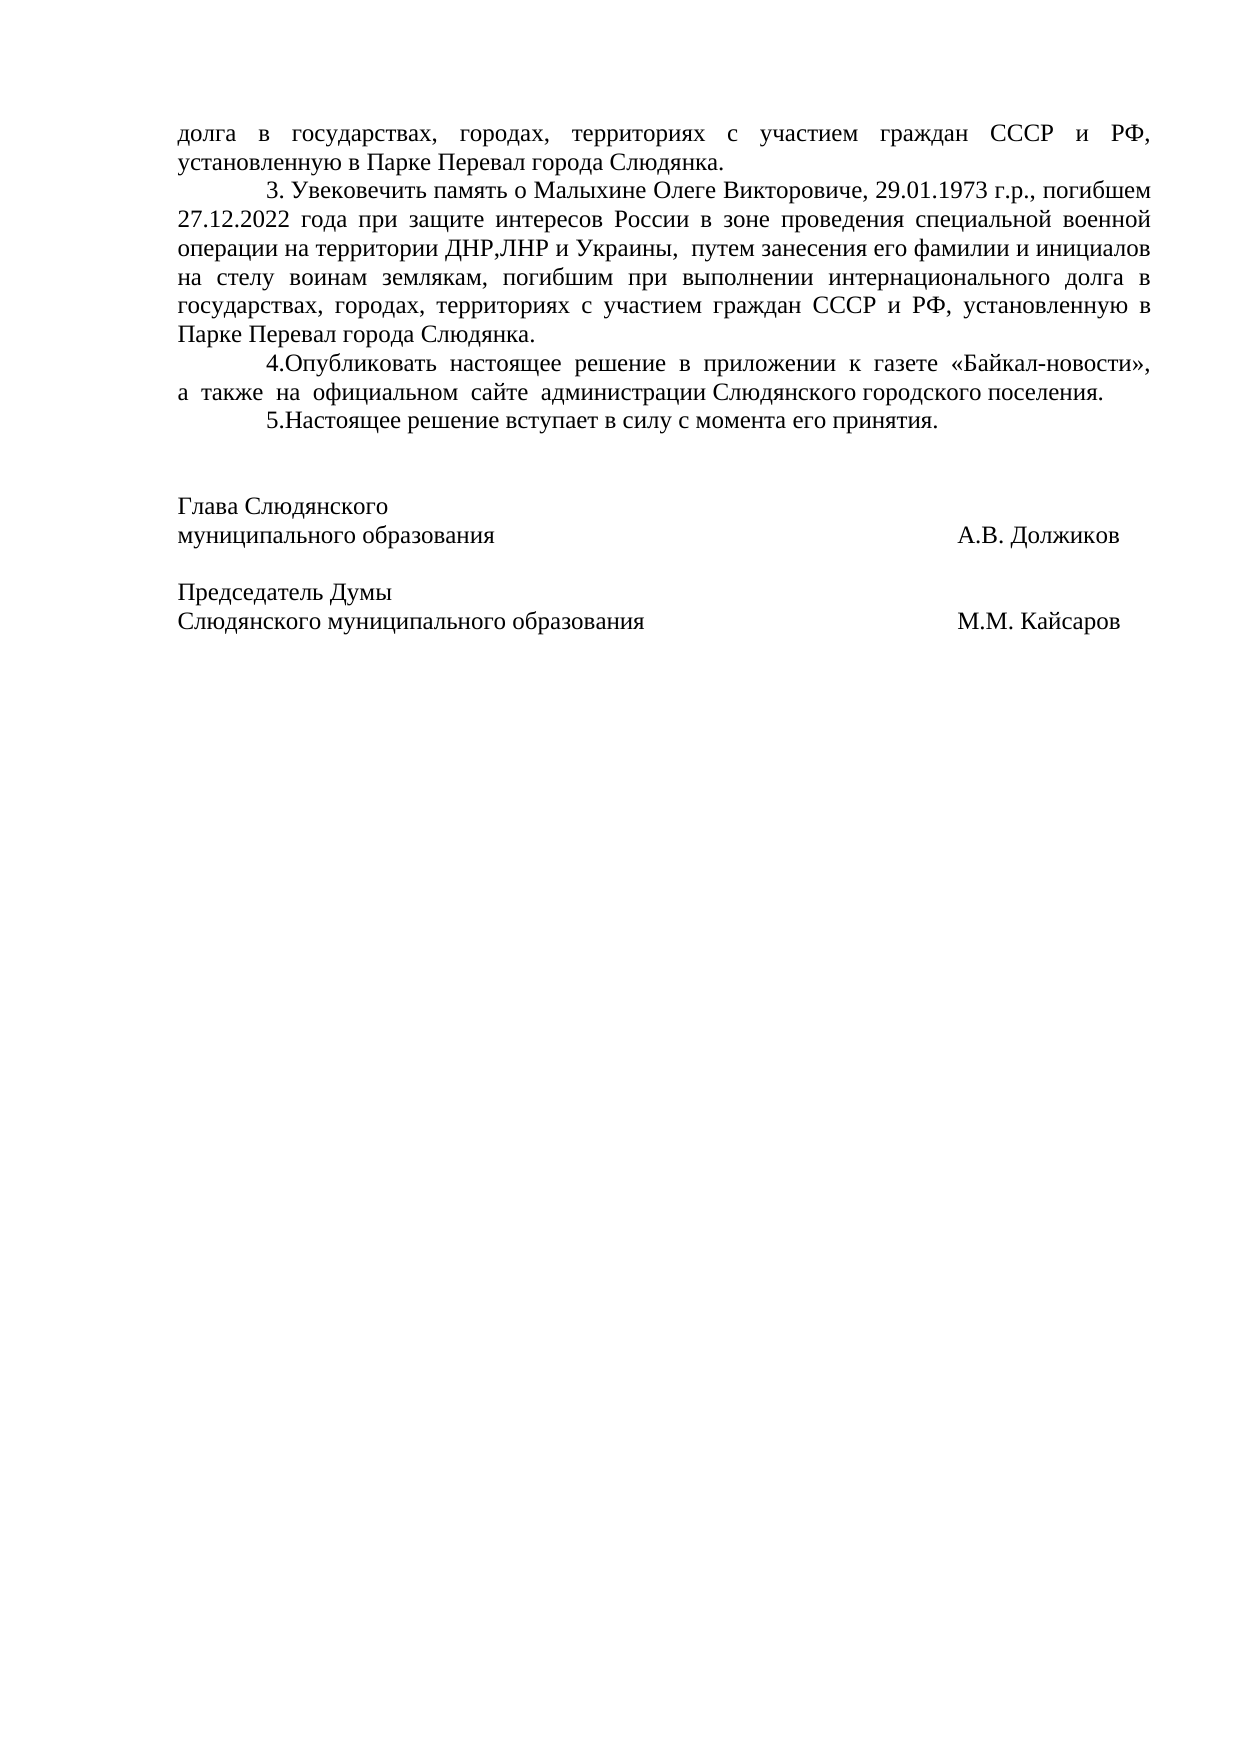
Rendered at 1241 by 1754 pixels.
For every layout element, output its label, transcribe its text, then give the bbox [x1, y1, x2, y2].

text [177, 118, 1152, 176]
text Глава Слюдянского [177, 491, 1152, 520]
text Председатель Думы [177, 577, 1152, 606]
text муниципального образования А.В. Должиков [177, 520, 1152, 549]
text 5.Настоящее решение вступает в силу с момента его принятия. [177, 406, 1152, 434]
text Слюдянского муниципального образования М.М. Кайсаров [177, 606, 1152, 635]
text 4.Опубликовать настоящее решение в приложении к газете «Байкал-новости», а также на официальном сайте администрации Слюдянского городского поселения. [177, 348, 1152, 406]
text 3. Увековечить память о Малыхине Олеге Викторовиче, 29.01.1973 г.р., погибшем 27.12.2022 года при защите интересов России в зоне проведения специальной военной операции на территории ДНР,ЛНР и Украины, путем занесения его фамилии и инициалов на стелу воинам землякам, погибшим при выполнении интернационального долга в государствах, городах, территориях с участием граждан СССР и РФ, установленную в Парке Перевал города Слюдянка. [177, 176, 1152, 348]
